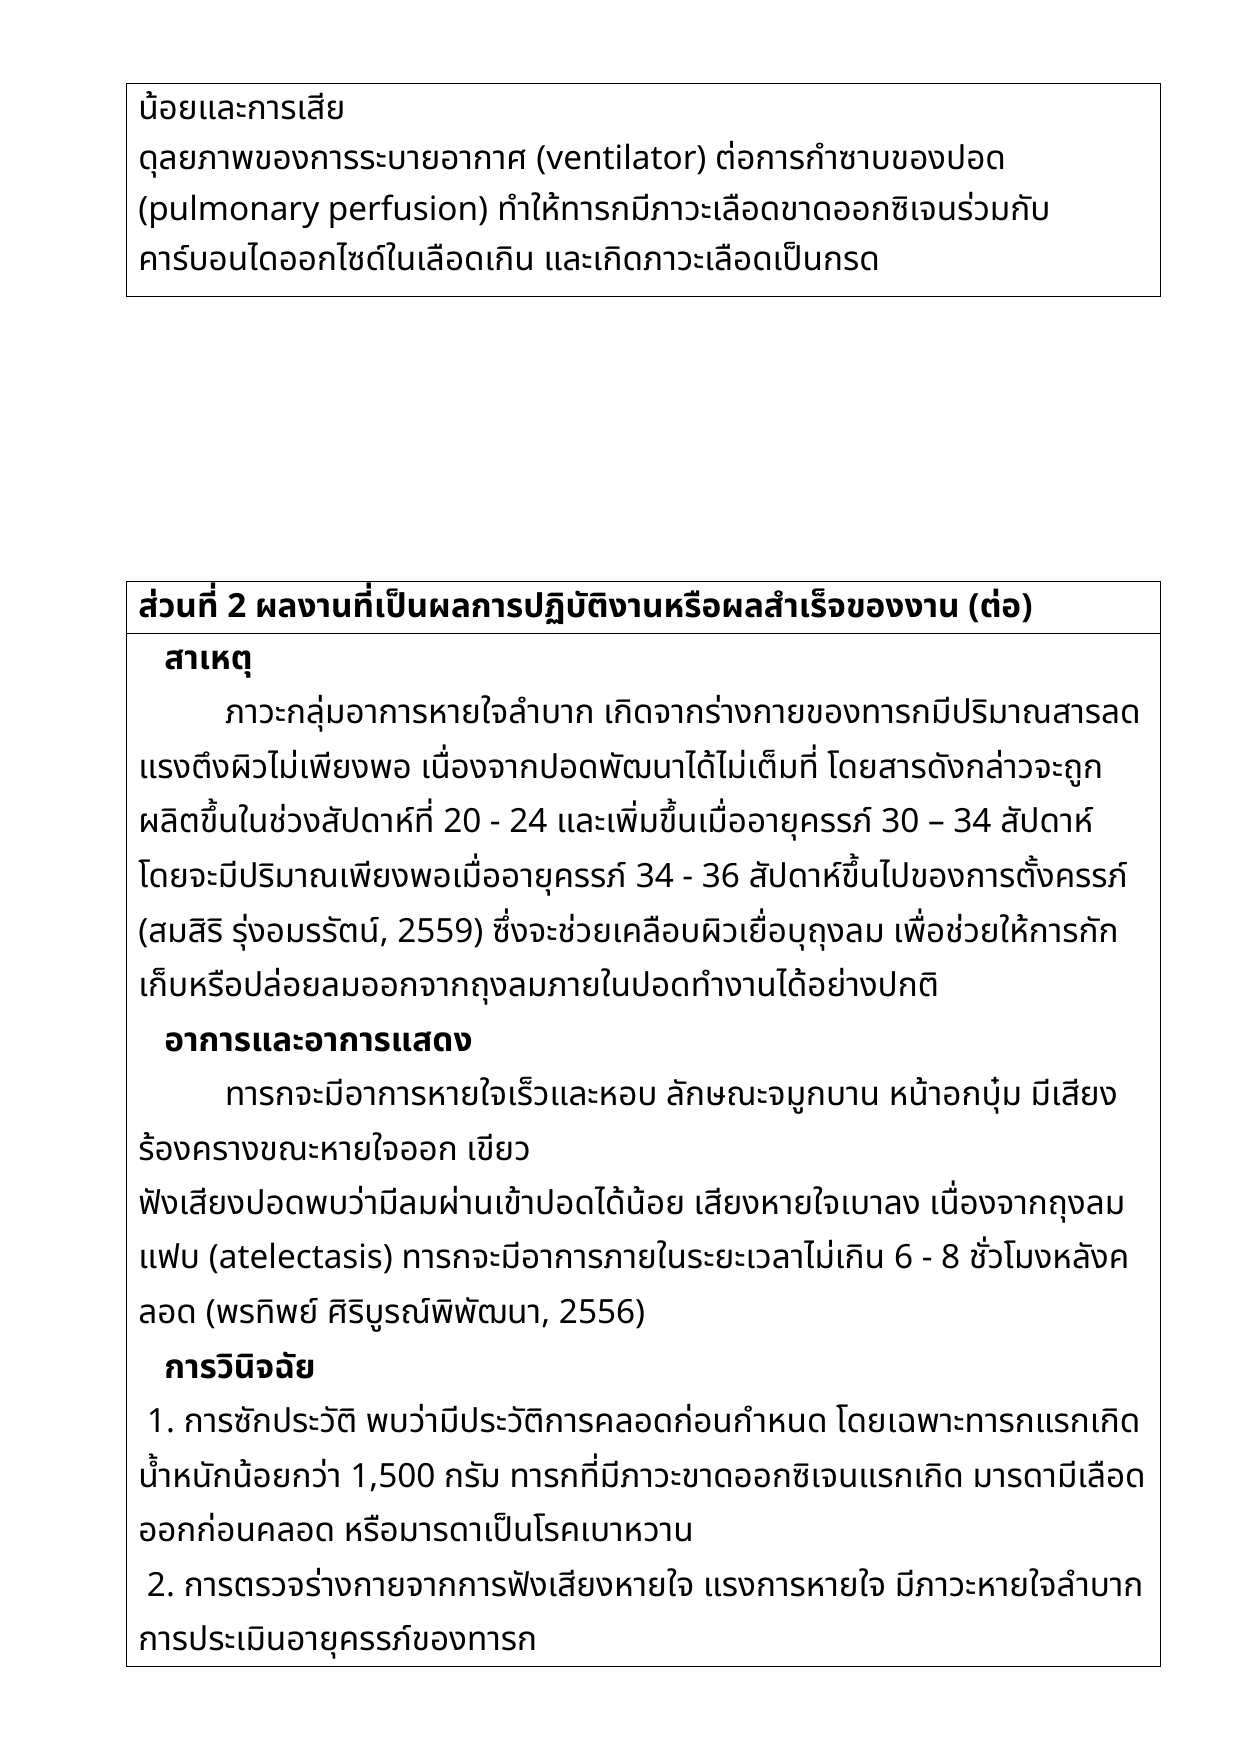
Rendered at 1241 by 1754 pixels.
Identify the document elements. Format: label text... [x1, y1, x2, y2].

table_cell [127, 84, 1160, 296]
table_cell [127, 634, 1160, 1666]
table_header ส่วนที่ 2 ผลงานที่เป็นผลการปฏิบัติงานหรือผลสำเร็จของงาน (ต่อ) [127, 582, 1160, 633]
